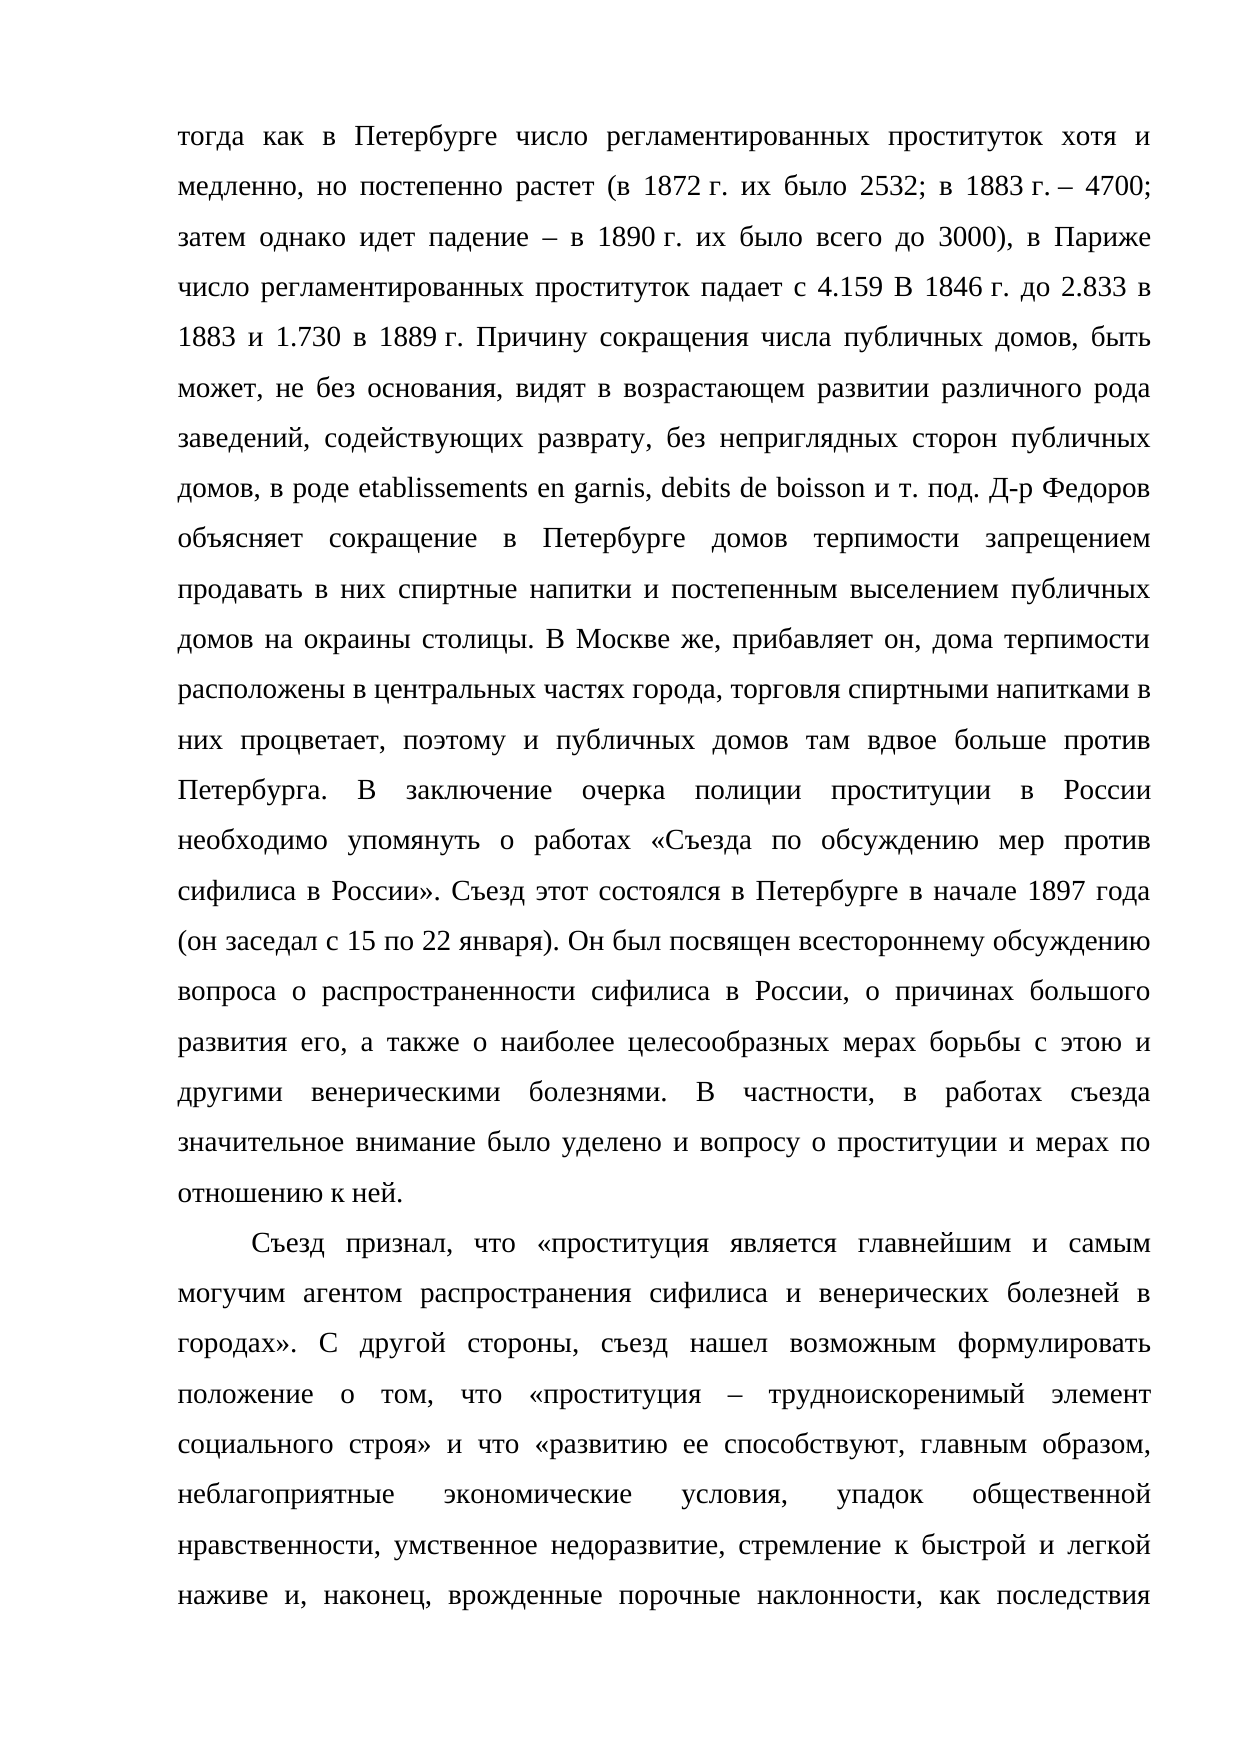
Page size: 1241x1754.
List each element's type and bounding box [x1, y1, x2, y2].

text [177, 1225, 1152, 1611]
text [177, 118, 1152, 1208]
